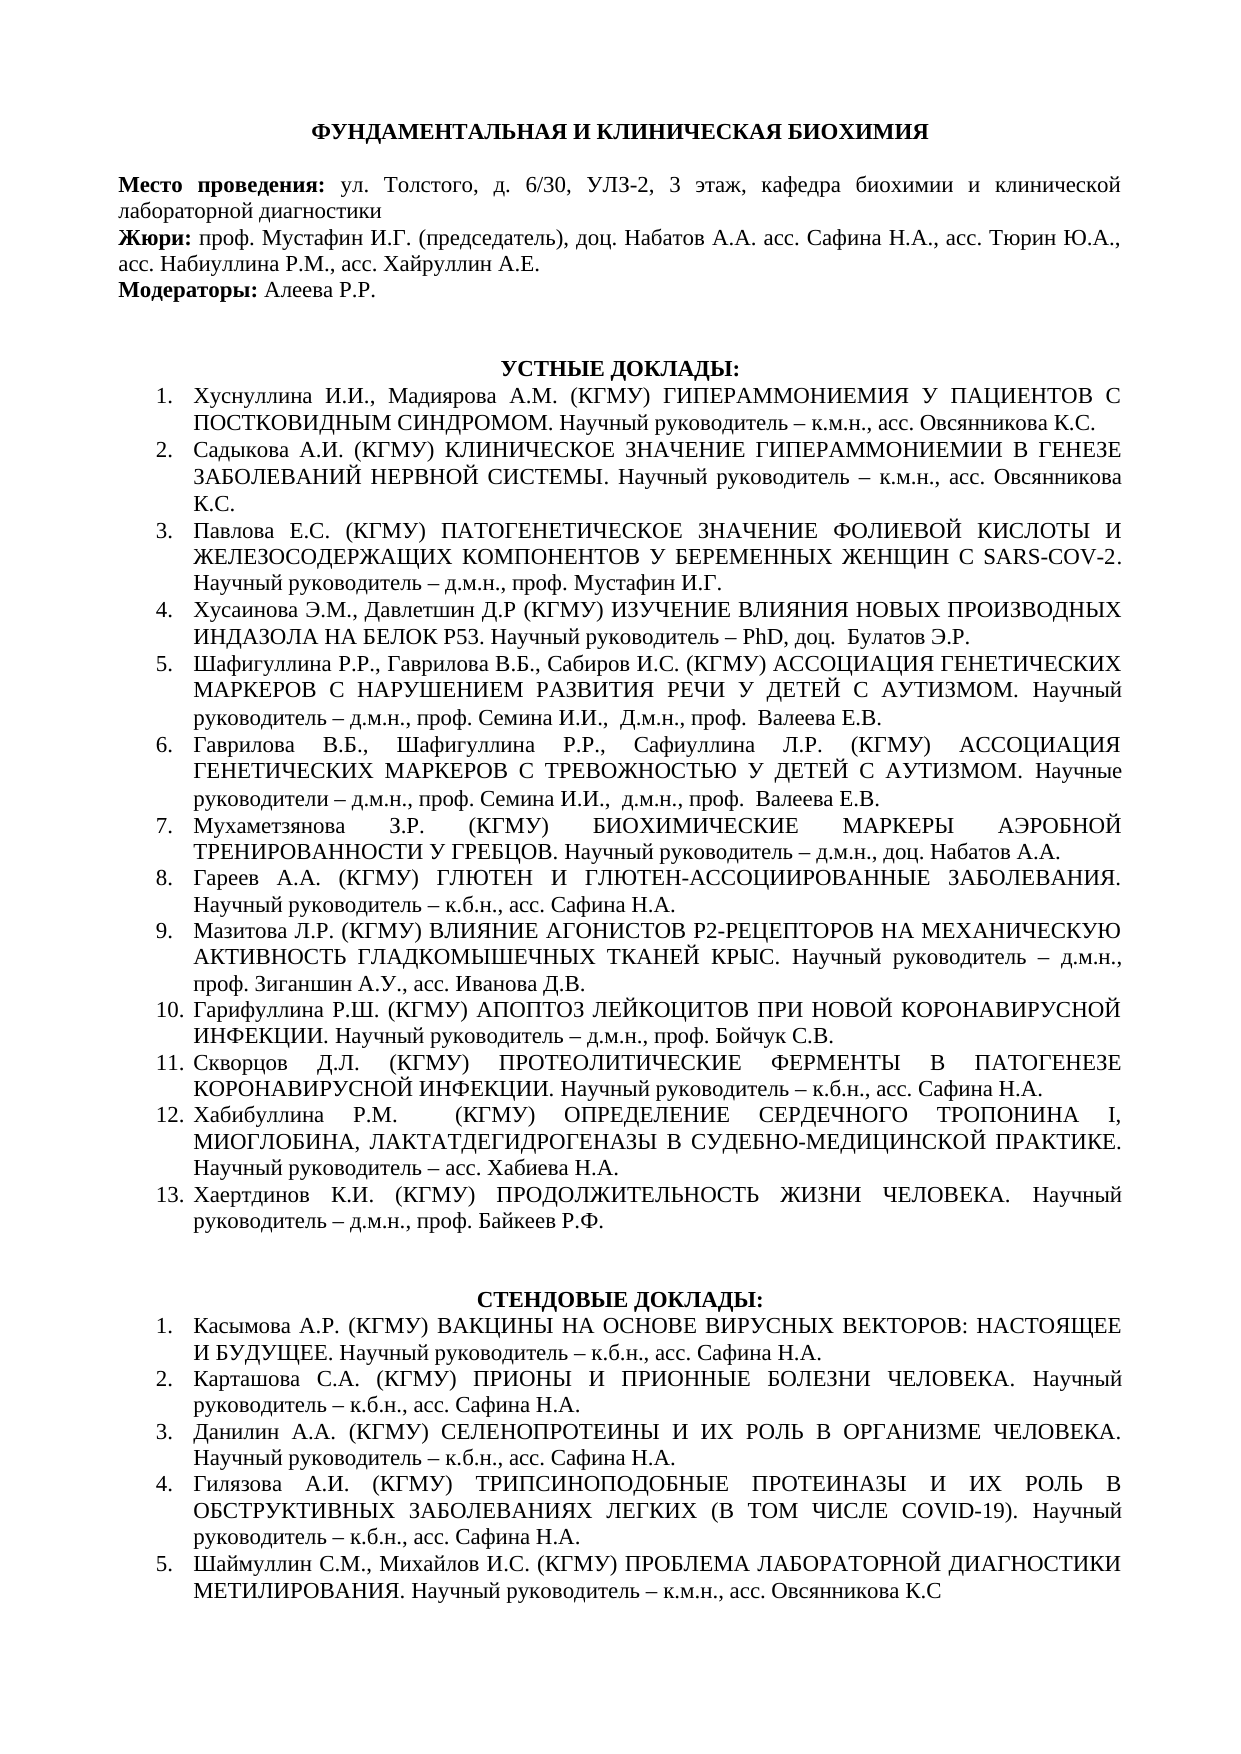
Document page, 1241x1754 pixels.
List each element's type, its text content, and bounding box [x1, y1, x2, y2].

list Касымова А.Р. (КГМУ) ВАКЦИНЫ НА ОСНОВЕ ВИРУСНЫХ ВЕКТОРОВ: НАСТОЯЩЕЕ И БУДУЩЕЕ. Научный руководитель – к.б.н., асс. Сафина Н.А. [156, 1312, 1122, 1365]
list Мазитова Л.Р. (КГМУ) ВЛИЯНИЕ АГОНИСТОВ Р2-РЕЦЕПТОРОВ НА МЕХАНИЧЕСКУЮ АКТИВНОСТЬ ГЛАДКОМЫШЕЧНЫХ ТКАНЕЙ КРЫС. Научный руководитель – д.м.н., проф. Зиганшин А.У., асс. Иванова Д.В. [156, 917, 1122, 996]
text Место проведения: ул. Толстого, д. 6/30, УЛЗ-2, 3 этаж, кафедра биохимии и клинической лабораторной диагностики [118, 171, 1122, 223]
list Хабибуллина Р.М. (КГМУ) ОПРЕДЕЛЕНИЕ СЕРДЕЧНОГО ТРОПОНИНА I, МИОГЛОБИНА, ЛАКТАТДЕГИДРОГЕНАЗЫ В СУДЕБНО-МЕДИЦИНСКОЙ ПРАКТИКЕ. Научный руководитель – асс. Хабиева Н.А. [156, 1102, 1122, 1181]
text СТЕНДОВЫЕ ДОКЛАДЫ: [118, 1286, 1122, 1312]
list Хусаинова Э.М., Давлетшин Д.Р (КГМУ) ИЗУЧЕНИЕ ВЛИЯНИЯ НОВЫХ ПРОИЗВОДНЫХ ИНДАЗОЛА НА БЕЛОК Р53. Научный руководитель – PhD, доц. Булатов Э.Р. [156, 596, 1122, 650]
list Скворцов Д.Л. (КГМУ) ПРОТЕОЛИТИЧЕСКИЕ ФЕРМЕНТЫ В ПАТОГЕНЕЗЕ КОРОНАВИРУСНОЙ ИНФЕКЦИИ. Научный руководитель – к.б.н., асс. Сафина Н.А. [156, 1049, 1122, 1102]
list Гарифуллина Р.Ш. (КГМУ) АПОПТОЗ ЛЕЙКОЦИТОВ ПРИ НОВОЙ КОРОНАВИРУСНОЙ ИНФЕКЦИИ. Научный руководитель – д.м.н., проф. Бойчук С.В. [156, 996, 1122, 1049]
list Гареев А.А. (КГМУ) ГЛЮТЕН И ГЛЮТЕН-АССОЦИИРОВАННЫЕ ЗАБОЛЕВАНИЯ. Научный руководитель – к.б.н., асс. Сафина Н.А. [156, 864, 1122, 917]
list Хуснуллина И.И., Мадиярова А.М. (КГМУ) ГИПЕРАММОНИЕМИЯ У ПАЦИЕНТОВ С ПОСТКОВИДНЫМ СИНДРОМОМ. Научный руководитель – к.м.н., асс. Овсянникова К.С. [156, 382, 1122, 436]
list Гилязова А.И. (КГМУ) ТРИПСИНОПОДОБНЫЕ ПРОТЕИНАЗЫ И ИХ РОЛЬ В ОБСТРУКТИВНЫХ ЗАБОЛЕВАНИЯХ ЛЕГКИХ (В ТОМ ЧИСЛЕ COVID-19). Научный руководитель – к.б.н., асс. Сафина Н.А. [156, 1471, 1122, 1549]
text ФУНДАМЕНТАЛЬНАЯ И КЛИНИЧЕСКАЯ БИОХИМИЯ [118, 118, 1122, 144]
list Павлова Е.С. (КГМУ) ПАТОГЕНЕТИЧЕСКОЕ ЗНАЧЕНИЕ ФОЛИЕВОЙ КИСЛОТЫ И ЖЕЛЕЗОСОДЕРЖАЩИХ КОМПОНЕНТОВ У БЕРЕМЕННЫХ ЖЕНЩИН С SARS-CОV-2. Научный руководитель – д.м.н., проф. Мустафин И.Г. [156, 517, 1122, 596]
list Садыкова А.И. (КГМУ) КЛИНИЧЕСКОЕ ЗНАЧЕНИЕ ГИПЕРАММОНИЕМИИ В ГЕНЕЗЕ ЗАБОЛЕВАНИЙ НЕРВНОЙ СИСТЕМЫ. Научный руководитель – к.м.н., асс. Овсянникова К.С. [156, 436, 1122, 517]
list Шафигуллина Р.Р., Гаврилова В.Б., Сабиров И.С. (КГМУ) АССОЦИАЦИЯ ГЕНЕТИЧЕСКИХ МАРКЕРОВ С НАРУШЕНИЕМ РАЗВИТИЯ РЕЧИ У ДЕТЕЙ С АУТИЗМОМ. Научный руководитель – д.м.н., проф. Семина И.И., Д.м.н., проф. Валеева Е.В. [156, 650, 1122, 731]
text УСТНЫЕ ДОКЛАДЫ: [118, 355, 1122, 382]
list Данилин А.А. (КГМУ) СЕЛЕНОПРОТЕИНЫ И ИХ РОЛЬ В ОРГАНИЗМЕ ЧЕЛОВЕКА. Научный руководитель – к.б.н., асс. Сафина Н.А. [156, 1418, 1122, 1471]
list Карташова С.А. (КГМУ) ПРИОНЫ И ПРИОННЫЕ БОЛЕЗНИ ЧЕЛОВЕКА. Научный руководитель – к.б.н., асс. Сафина Н.А. [156, 1365, 1122, 1418]
list Мухаметзянова З.Р. (КГМУ) БИОХИМИЧЕСКИЕ МАРКЕРЫ АЭРОБНОЙ ТРЕНИРОВАННОСТИ У ГРЕБЦОВ. Научный руководитель – д.м.н., доц. Набатов А.А. [156, 812, 1122, 864]
list Шаймуллин С.М., Михайлов И.С. (КГМУ) ПРОБЛЕМА ЛАБОРАТОРНОЙ ДИАГНОСТИКИ МЕТИЛИРОВАНИЯ. Научный руководитель – к.м.н., асс. Овсянникова К.С [156, 1549, 1122, 1604]
text Жюри: проф. Мустафин И.Г. (председатель), доц. Набатов А.А. асс. Сафина Н.А., асс. Тюрин Ю.А., асс. Набиуллина Р.М., асс. Хайруллин А.Е. [118, 223, 1122, 276]
list Гаврилова В.Б., Шафигуллина Р.Р., Сафиуллина Л.Р. (КГМУ) АССОЦИАЦИЯ ГЕНЕТИЧЕСКИХ МАРКЕРОВ С ТРЕВОЖНОСТЬЮ У ДЕТЕЙ С АУТИЗМОМ. Научные руководители – д.м.н., проф. Семина И.И., д.м.н., проф. Валеева Е.В. [156, 731, 1122, 812]
text Модераторы: Алеева Р.Р. [118, 276, 1122, 303]
list Хаертдинов К.И. (КГМУ) ПРОДОЛЖИТЕЛЬНОСТЬ ЖИЗНИ ЧЕЛОВЕКА. Научный руководитель – д.м.н., проф. Байкеев Р.Ф. [156, 1181, 1122, 1233]
